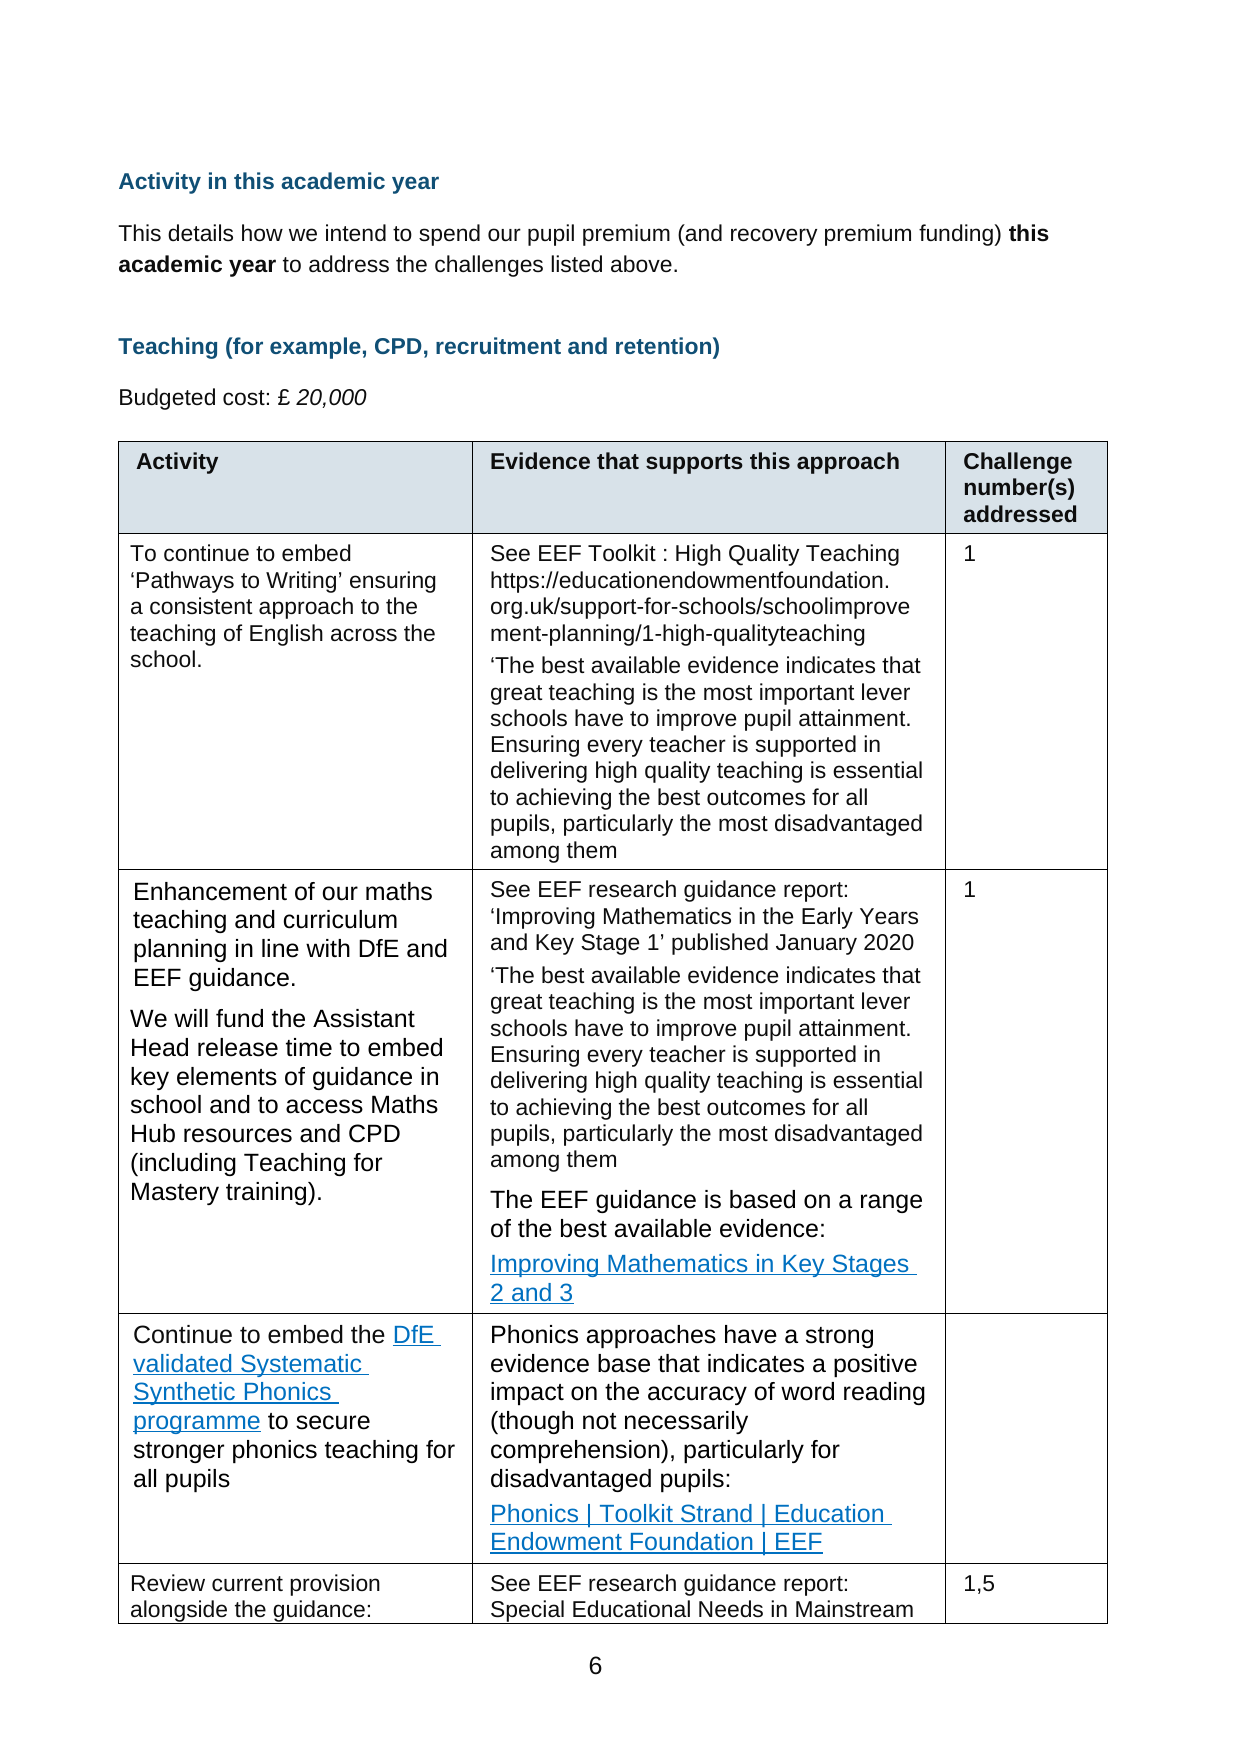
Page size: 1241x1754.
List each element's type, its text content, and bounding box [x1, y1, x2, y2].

table_cell See EEF Toolkit : High Quality Teaching https://educationendowmentfoundation. org.uk/support-for-schools/schoolimprovement-planning/1-high-qualityteaching ‘The best available evidence indicates that great teaching is the most important lever schools have to improve pupil attainment. Ensuring every teacher is supported in delivering high quality teaching is essential to achieving the best outcomes for all pupils, particularly the most disadvantaged among them [473, 534, 945, 869]
table_cell 1 [946, 870, 1107, 1313]
subtitle Activity in this academic year [118, 168, 1107, 194]
subtitle Teaching (for example, CPD, recruitment and retention) [118, 333, 1107, 359]
table_header Evidence that supports this approach [473, 442, 945, 533]
table_cell Enhancement of our maths teaching and curriculum planning in line with DfE and EEF guidance. We will fund the Assistant Head release time to embed key elements of guidance in school and to access Maths Hub resources and CPD (including Teaching for Mastery training). [119, 870, 472, 1313]
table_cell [473, 1564, 945, 1622]
text Budgeted cost: £ 20,000 [118, 384, 1107, 410]
table_cell [946, 1314, 1107, 1562]
text This details how we intend to spend our pupil premium (and recovery premium funding) this academic year to address the challenges listed above. [118, 219, 1107, 277]
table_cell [119, 1564, 472, 1622]
table_cell To continue to embed ‘Pathways to Writing’ ensuring a consistent approach to the teaching of English across the school. [119, 534, 472, 869]
table_cell 1,5 [946, 1564, 1107, 1622]
table_cell See EEF research guidance report: ‘Improving Mathematics in the Early Years and Key Stage 1’ published January 2020 ‘The best available evidence indicates that great teaching is the most important lever schools have to improve pupil attainment. Ensuring every teacher is supported in delivering high quality teaching is essential to achieving the best outcomes for all pupils, particularly the most disadvantaged among them The EEF guidance is based on a range of the best available evidence: Improving Mathematics in Key Stages 2 and 3 [473, 870, 945, 1313]
table_cell Continue to embed the DfE validated Systematic Synthetic Phonics programme to secure stronger phonics teaching for all pupils [119, 1314, 472, 1562]
table_header Challenge number(s) addressed [946, 442, 1107, 533]
table_cell Phonics approaches have a strong evidence base that indicates a positive impact on the accuracy of word reading (though not necessarily comprehension), particularly for disadvantaged pupils: Phonics | Toolkit Strand | Education Endowment Foundation | EEF [473, 1314, 945, 1562]
table_cell 1 [946, 534, 1107, 869]
table_header Activity [119, 442, 472, 533]
